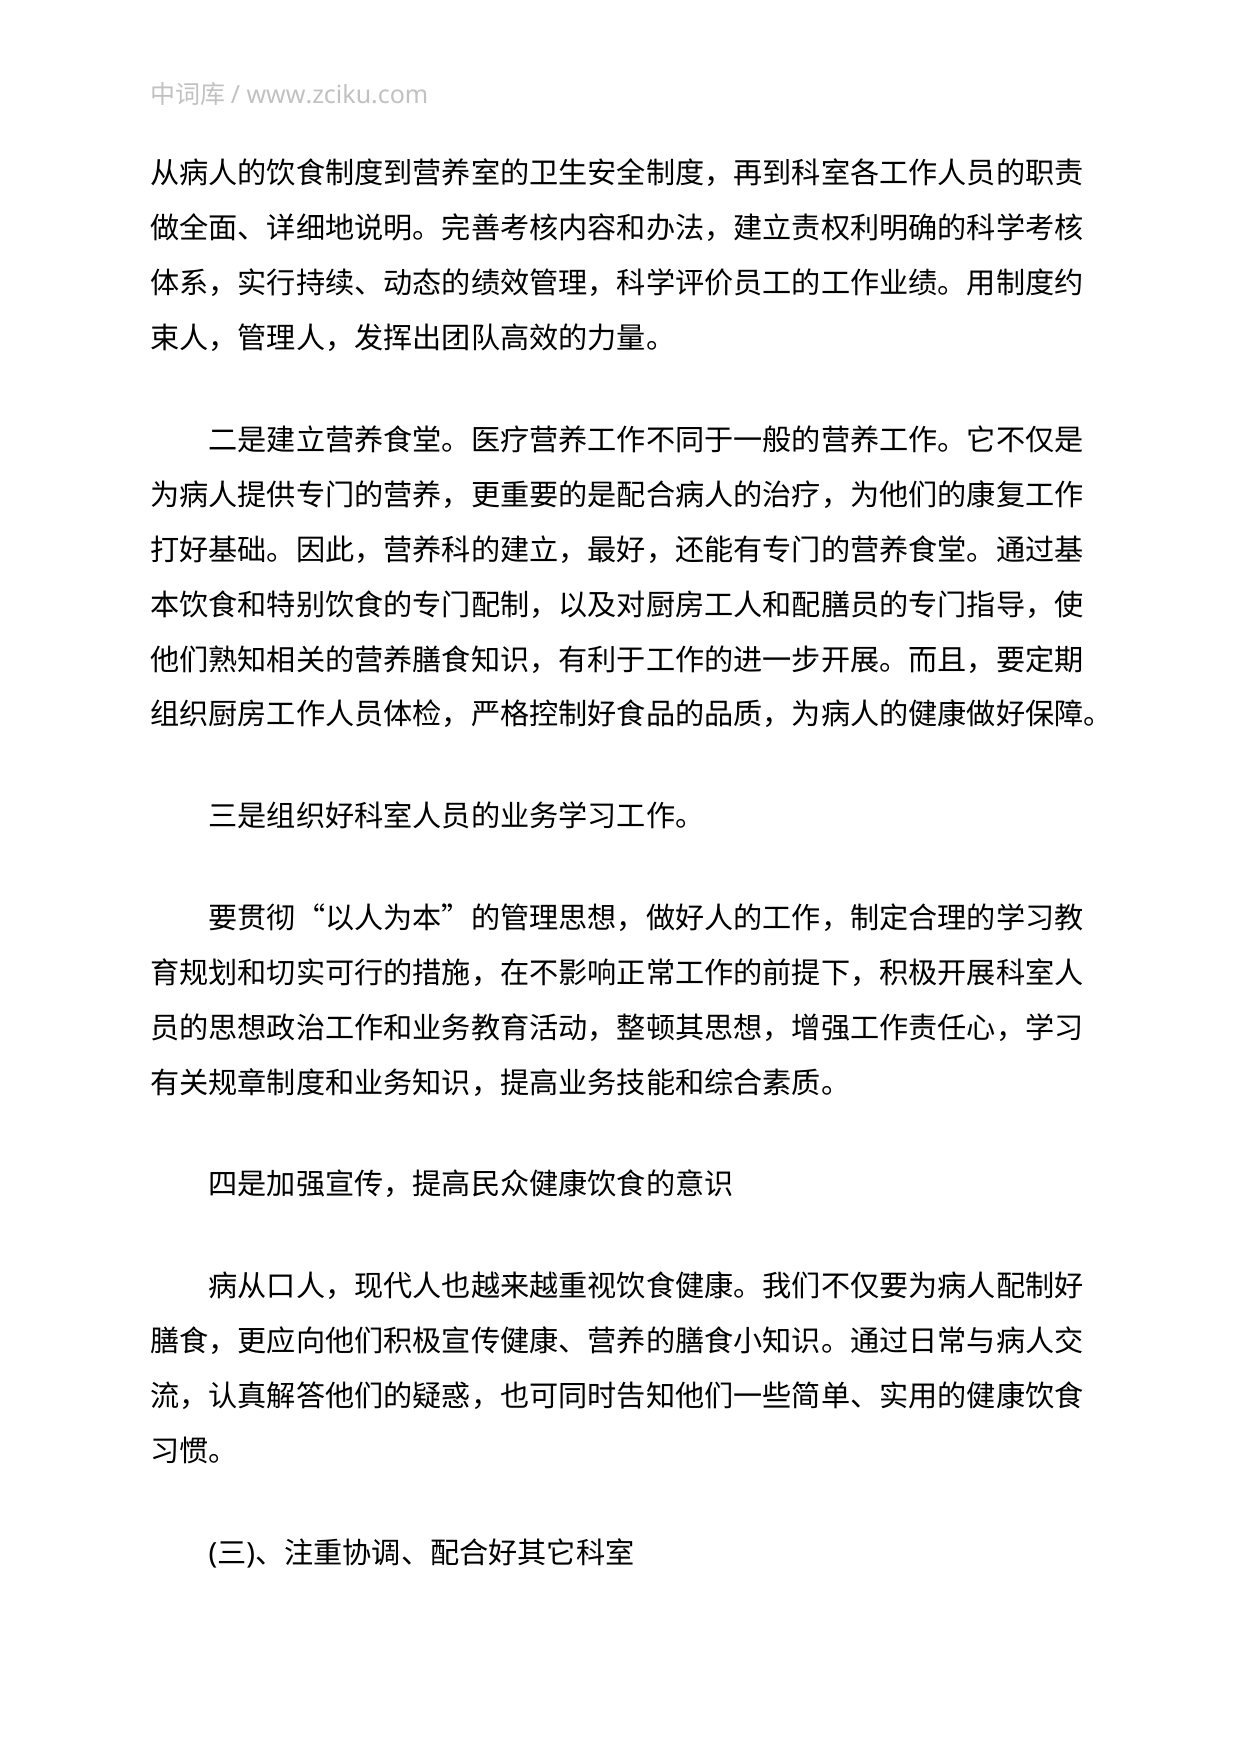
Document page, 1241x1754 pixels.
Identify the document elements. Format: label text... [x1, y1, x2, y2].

text (三)、注重协调、配合好其它科室 [150, 1529, 1090, 1572]
text 四是加强宣传，提高民众健康饮食的意识 [150, 1161, 1090, 1203]
text 病从口人，现代人也越来越重视饮食健康。我们不仅要为病人配制好膳食，更应向他们积极宣传健康、营养的膳食小知识。通过日常与病人交流，认真解答他们的疑惑，也可同时告知他们一些简单、实用的健康饮食习惯。 [150, 1263, 1090, 1470]
text 要贯彻“以人为本”的管理思想，做好人的工作，制定合理的学习教育规划和切实可行的措施，在不影响正常工作的前提下，积极开展科室人员的思想政治工作和业务教育活动，整顿其思想，增强工作责任心，学习有关规章制度和业务知识，提高业务技能和综合素质。 [150, 894, 1090, 1101]
text 二是建立营养食堂。医疗营养工作不同于一般的营养工作。它不仅是为病人提供专门的营养，更重要的是配合病人的治疗，为他们的康复工作打好基础。因此，营养科的建立，最好，还能有专门的营养食堂。通过基本饮食和特别饮食的专门配制，以及对厨房工人和配膳员的专门指导，使他们熟知相关的营养膳食知识，有利于工作的进一步开展。而且，要定期组织厨房工作人员体检，严格控制好食品的品质，为病人的健康做好保障。 [150, 416, 1090, 733]
text 三是组织好科室人员的业务学习工作。 [150, 793, 1090, 835]
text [150, 150, 1090, 357]
